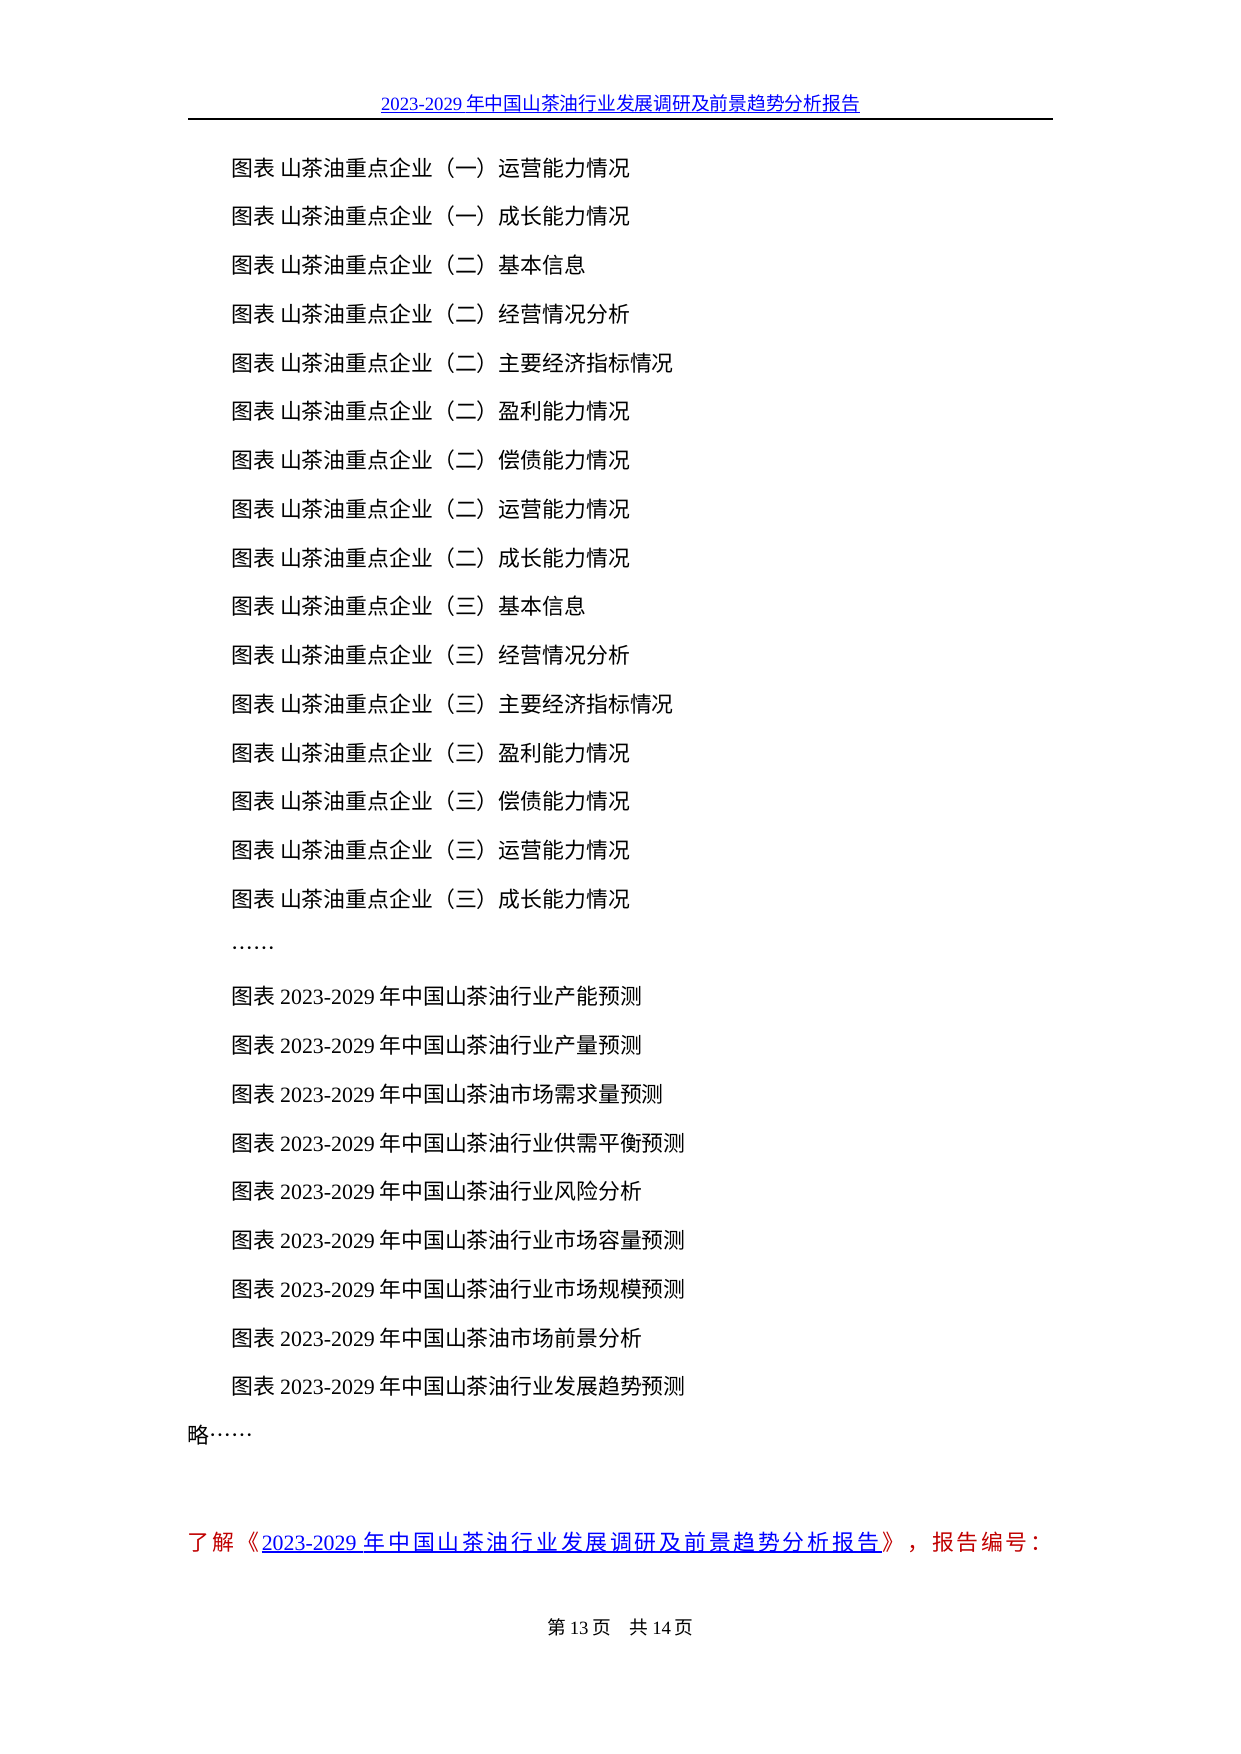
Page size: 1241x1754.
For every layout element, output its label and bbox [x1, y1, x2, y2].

text [187, 1524, 1053, 1557]
text [187, 150, 1053, 1450]
